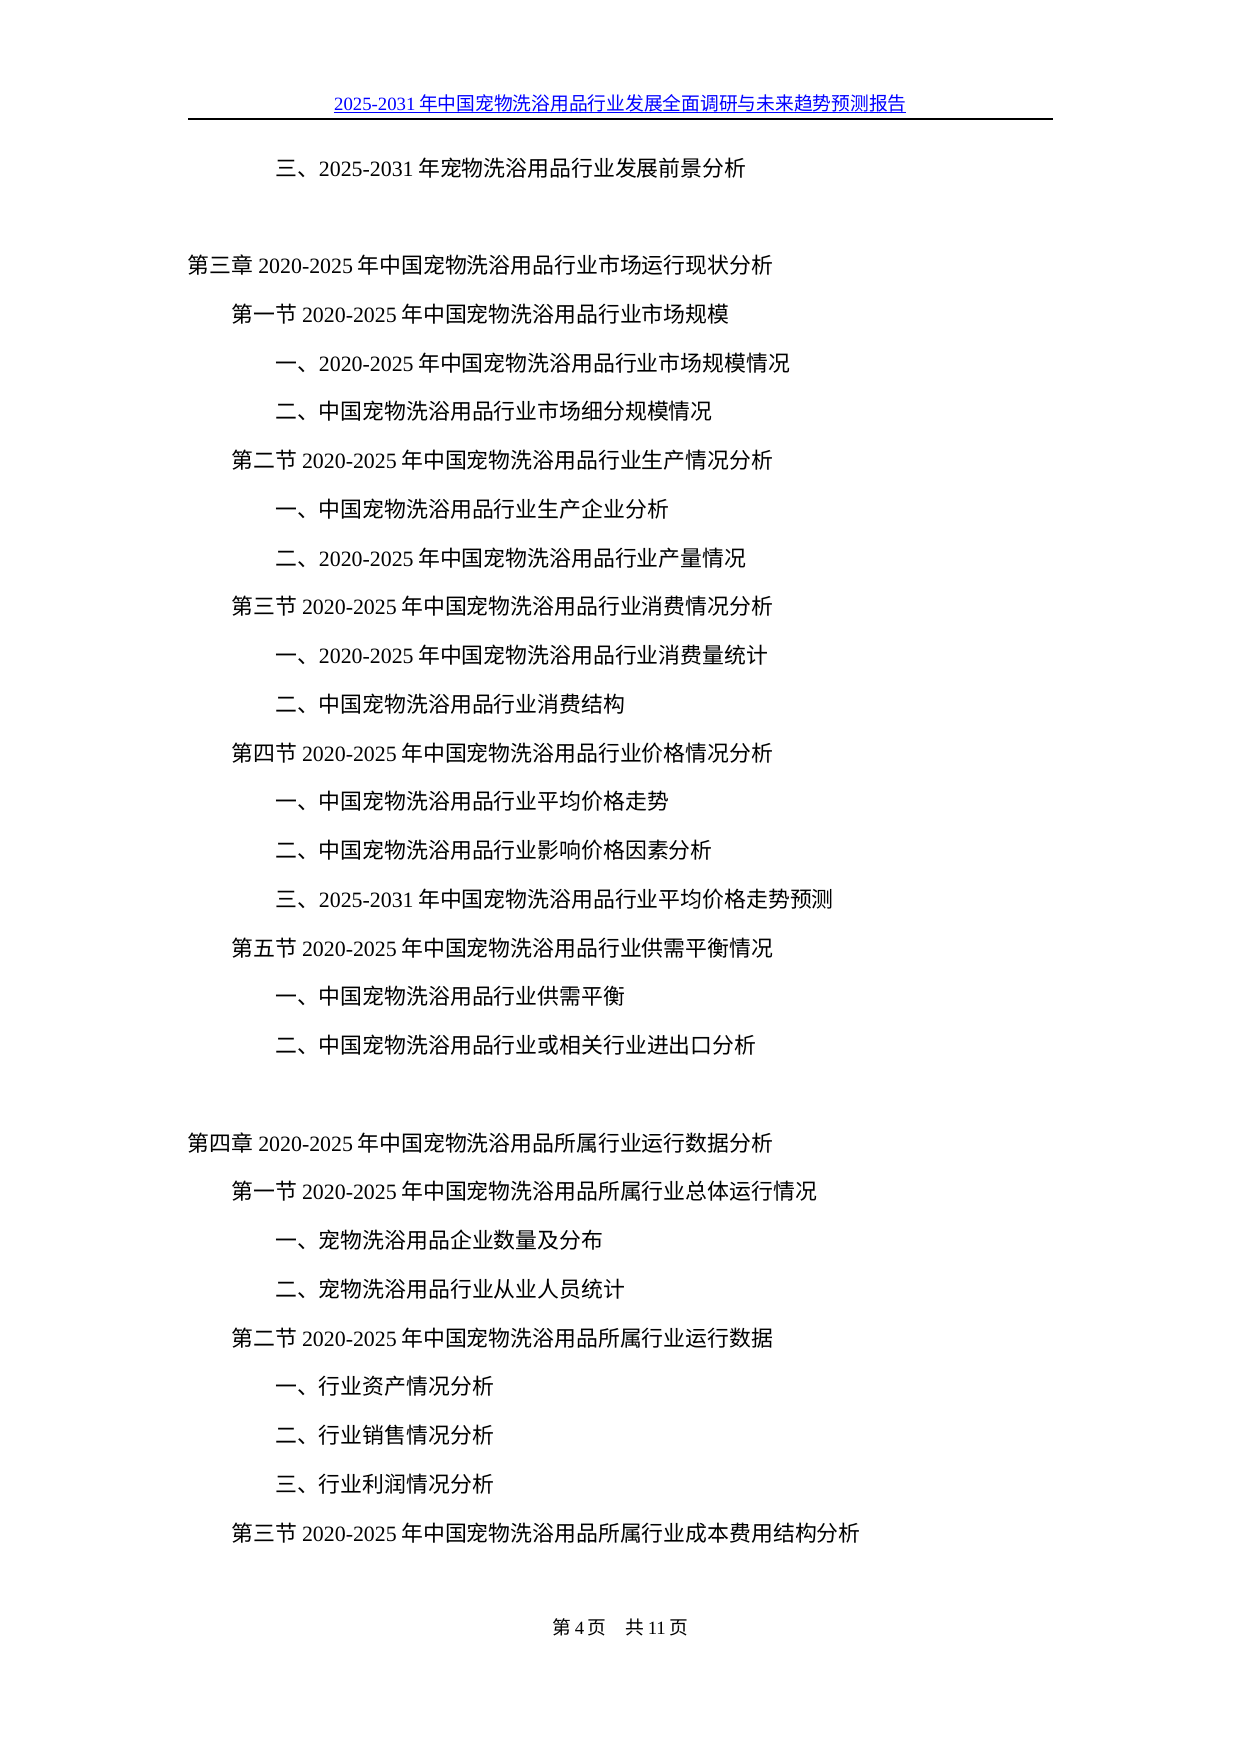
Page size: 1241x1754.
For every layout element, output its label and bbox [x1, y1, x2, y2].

text [187, 150, 1053, 1548]
